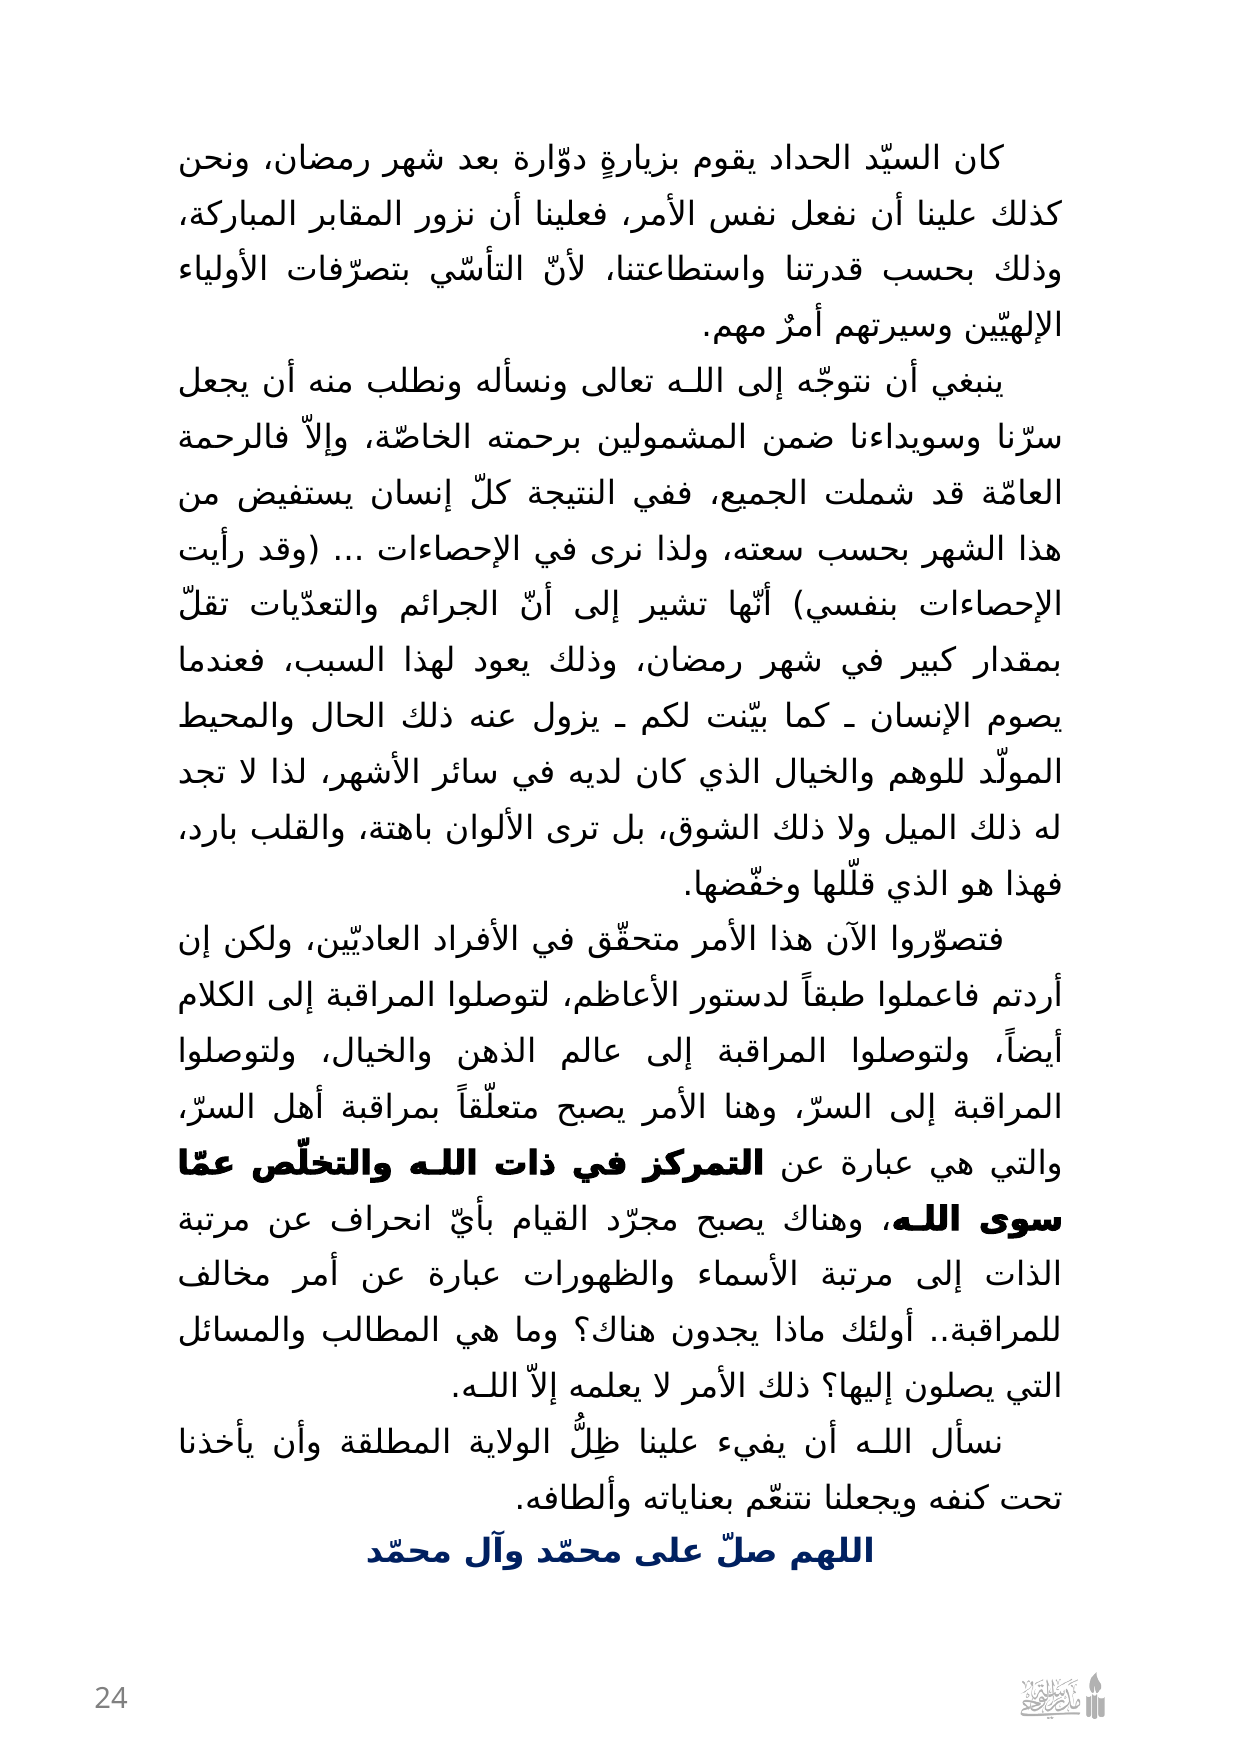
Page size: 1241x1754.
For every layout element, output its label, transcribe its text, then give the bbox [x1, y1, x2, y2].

text كان السيّد الحداد يقوم بزيارةٍ دوّارة بعد شهر رمضان، ونحن كذلك علينا أن نفعل نفس الأمر، فعلينا أن نزور المقابر المباركة، وذلك بحسب قدرتنا واستطاعتنا، لأنّ التأسّي بتصرّفات الأولياء الإلهيّين وسيرتهم أمرٌ مهم. [177, 136, 1063, 359]
text ينبغي أن نتوجّه إلى اللـه تعالى ونسأله ونطلب منه أن يجعل سرّنا وسويداءنا ضمن المشمولين برحمته الخاصّة، وإلاّ فالرحمة العامّة قد شملت الجميع، ففي النتيجة كلّ إنسان يستفيض من هذا الشهر بحسب سعته، ولذا نرى في الإحصاءات ... (وقد رأيت الإحصاءات بنفسي) أنّها تشير إلى أنّ الجرائم والتعدّيات تقلّ بمقدار كبير في شهر رمضان، وذلك يعود لهذا السبب، فعندما يصوم الإنسان ـ كما بيّنت لكم ـ يزول عنه ذلك الحال والمحيط المولّد للوهم والخيال الذي كان لديه في سائر الأشهر، لذا لا تجد له ذلك الميل ولا ذلك الشوق، بل ترى الألوان باهتة، والقلب بارد، فهذا هو الذي قلّلها وخفّضها. [177, 359, 1063, 917]
text اللهم صلّ على محمّد وآل محمّد [177, 1532, 1063, 1571]
text نسأل اللـه أن يفيء علينا ظِلُّ الولاية المطلقة وأن يأخذنا تحت كنفه ويجعلنا نتنعّم بعناياته وألطافه. [177, 1420, 1063, 1532]
picture [1020, 1672, 1105, 1719]
text فتصوّروا الآن هذا الأمر متحقّق في الأفراد العاديّين، ولكن إن أردتم فاعملوا طبقاً لدستور الأعاظم، لتوصلوا المراقبة إلى الكلام أيضاً، ولتوصلوا المراقبة إلى عالم الذهن والخيال، ولتوصلوا المراقبة إلى السرّ، وهنا الأمر يصبح متعلّقاً بمراقبة أهل السرّ، والتي هي عبارة عن التمركز في ذات اللـه والتخلّص عمّا سوى اللـه، وهناك يصبح مجرّد القيام بأيّ انحراف عن مرتبة الذات إلى مرتبة الأسماء والظهورات عبارة عن أمر مخالف للمراقبة.. أولئك ماذا يجدون هناك؟ وما هي المطالب والمسائل التي يصلون إليها؟ ذلك الأمر لا يعلمه إلاّ اللـه. [177, 917, 1063, 1420]
